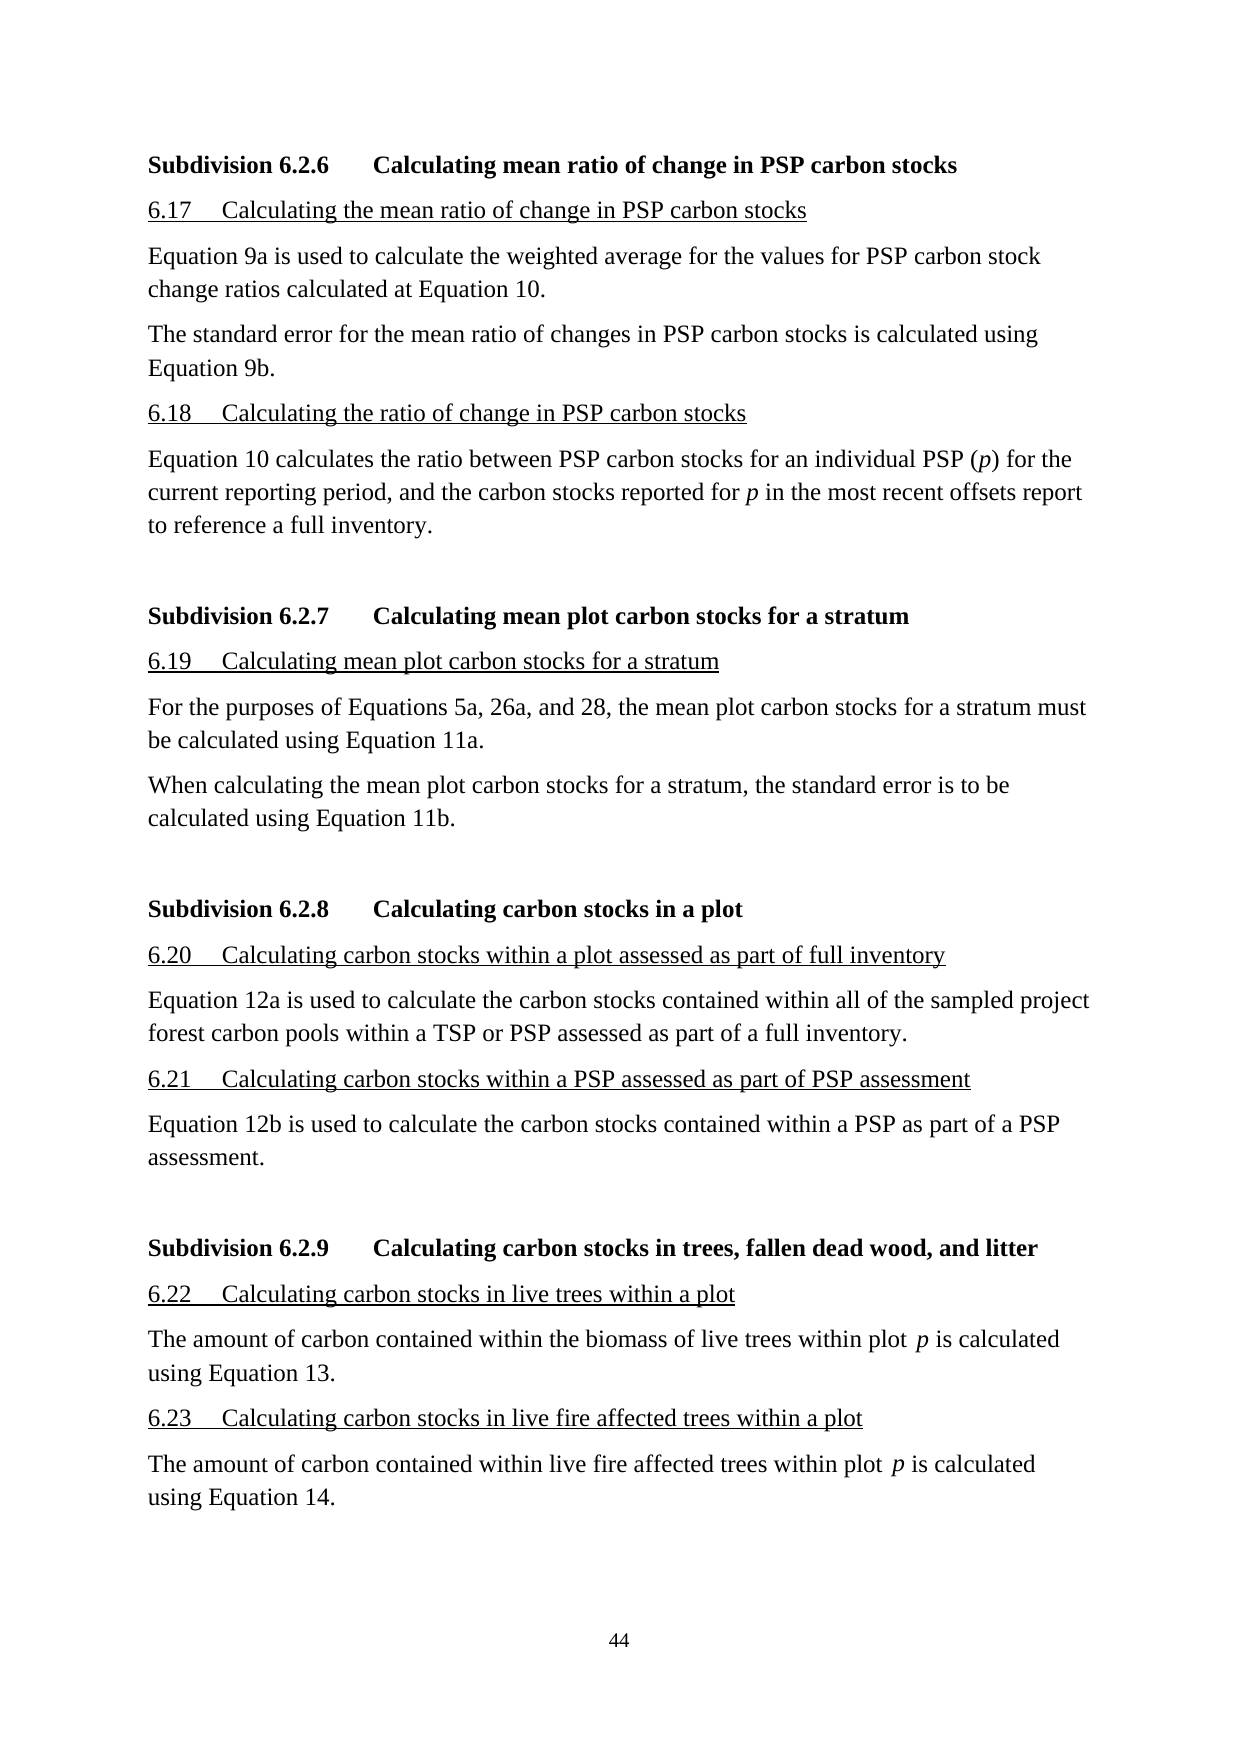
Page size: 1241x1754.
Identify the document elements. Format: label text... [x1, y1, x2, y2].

text The amount of carbon contained within live fire affected trees within plot is calculated using Equation 14. [148, 1449, 1090, 1510]
text Equation 10 calculates the ratio between PSP carbon stocks for an individual PSP (p) for the current reporting period, and the carbon stocks reported for p in the most recent offsets report to reference a full inventory. [148, 444, 1090, 538]
text The standard error for the mean ratio of changes in PSP carbon stocks is calculated using Equation 9b. [148, 319, 1090, 381]
text Subdivision 6.2.9 Calculating carbon stocks in trees, fallen dead wood, and litter [148, 1233, 1090, 1262]
text 6.17 Calculating the mean ratio of change in PSP carbon stocks [148, 196, 1090, 224]
text Equation 12a is used to calculate the carbon stocks contained within all of the sampled project forest carbon pools within a TSP or PSP assessed as part of a full inventory. [148, 985, 1090, 1047]
text When calculating the mean plot carbon stocks for a stratum, the standard error is to be calculated using Equation 11b. [148, 770, 1090, 832]
text The amount of carbon contained within the biomass of live trees within plot is calculated using Equation 13. [148, 1324, 1090, 1386]
text 6.19 Calculating mean plot carbon stocks for a stratum [148, 646, 1090, 675]
text Subdivision 6.2.6 Calculating mean ratio of change in PSP carbon stocks [148, 150, 1090, 179]
text 6.22 Calculating carbon stocks in live trees within a plot [148, 1279, 1090, 1308]
text Equation 12b is used to calculate the carbon stocks contained within a PSP as part of a PSP assessment. [148, 1109, 1090, 1171]
text Subdivision 6.2.8 Calculating carbon stocks in a plot [148, 894, 1090, 923]
text 6.21 Calculating carbon stocks within a PSP assessed as part of PSP assessment [148, 1064, 1090, 1093]
text 6.20 Calculating carbon stocks within a plot assessed as part of full inventory [148, 940, 1090, 969]
text Equation 9a is used to calculate the weighted average for the values for PSP carbon stock change ratios calculated at Equation 10. [148, 241, 1090, 303]
text For the purposes of Equations 5a, 26a, and 28, the mean plot carbon stocks for a stratum must be calculated using Equation 11a. [148, 692, 1090, 753]
text Subdivision 6.2.7 Calculating mean plot carbon stocks for a stratum [148, 601, 1090, 629]
text 6.18 Calculating the ratio of change in PSP carbon stocks [148, 398, 1090, 427]
text 6.23 Calculating carbon stocks in live fire affected trees within a plot [148, 1403, 1090, 1432]
